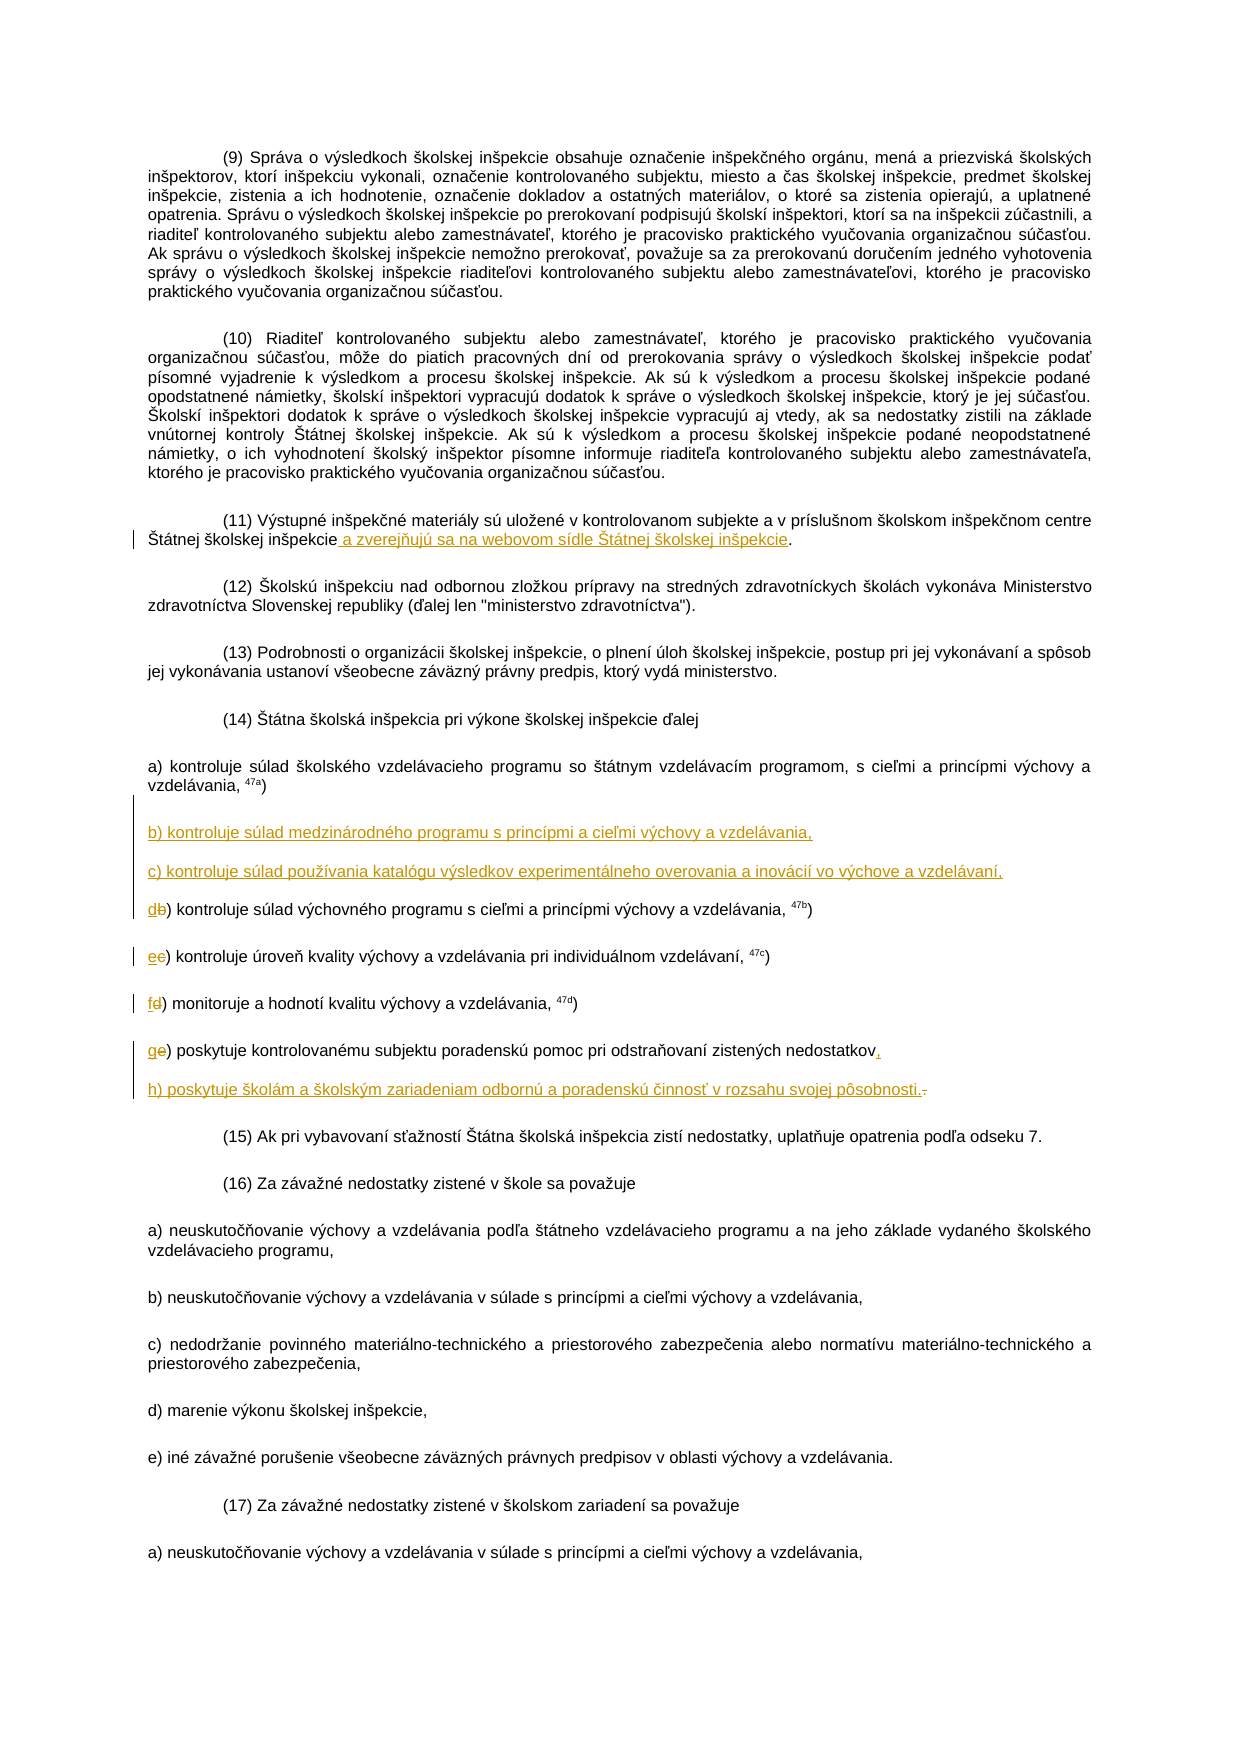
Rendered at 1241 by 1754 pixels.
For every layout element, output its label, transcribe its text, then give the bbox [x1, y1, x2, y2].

text b) neuskutočňovanie výchovy a vzdelávania v súlade s princípmi a cieľmi výchovy a vzdelávania, [148, 1287, 1092, 1307]
text e) iné závažné porušenie všeobecne záväzných právnych predpisov v oblasti výchovy a vzdelávania. [148, 1448, 1092, 1467]
text ) monitoruje a hodnotí kvalitu výchovy a vzdelávania, 47d) [148, 994, 1092, 1013]
text (16) Za závažné nedostatky zistené v škole sa považuje [148, 1174, 1092, 1193]
text c) nedodržanie povinného materiálno-technického a priestorového zabezpečenia alebo normatívu materiálno-technického a priestorového zabezpečenia, [148, 1335, 1092, 1373]
text (13) Podrobnosti o organizácii školskej inšpekcie, o plnení úloh školskej inšpekcie, postup pri jej vykonávaní a spôsob jej vykonávania ustanoví všeobecne záväzný právny predpis, ktorý vydá ministerstvo. [148, 643, 1092, 681]
text (17) Za závažné nedostatky zistené v školskom zariadení sa považuje [148, 1495, 1092, 1514]
text a) kontroluje súlad školského vzdelávacieho programu so štátnym vzdelávacím programom, s cieľmi a princípmi výchovy a vzdelávania, 47a) [148, 757, 1092, 795]
text (9) Správa o výsledkoch školskej inšpekcie obsahuje označenie inšpekčného orgánu, mená a priezviská školských inšpektorov, ktorí inšpekciu vykonali, označenie kontrolovaného subjektu, miesto a čas školskej inšpekcie, predmet školskej inšpekcie, zistenia a ich hodnotenie, označenie dokladov a ostatných materiálov, o ktoré sa zistenia opierajú, a uplatnené opatrenia. Správu o výsledkoch školskej inšpekcie po prerokovaní podpisujú školskí inšpektori, ktorí sa na inšpekcii zúčastnili, a riaditeľ kontrolovaného subjektu alebo zamestnávateľ, ktorého je pracovisko praktického vyučovania organizačnou súčasťou. Ak správu o výsledkoch školskej inšpekcie nemožno prerokovať, považuje sa za prerokovanú doručením jedného vyhotovenia správy o výsledkoch školskej inšpekcie riaditeľovi kontrolovaného subjektu alebo zamestnávateľovi, ktorého je pracovisko praktického vyučovania organizačnou súčasťou. [148, 148, 1092, 301]
text ) poskytuje kontrolovanému subjektu poradenskú pomoc pri odstraňovaní zistených nedostatkov [148, 1041, 1092, 1060]
text (15) Ak pri vybavovaní sťažností Štátna školská inšpekcia zistí nedostatky, uplatňuje opatrenia podľa odseku 7. [148, 1127, 1092, 1146]
text a) neuskutočňovanie výchovy a vzdelávania v súlade s princípmi a cieľmi výchovy a vzdelávania, [148, 1543, 1092, 1562]
text d) marenie výkonu školskej inšpekcie, [148, 1401, 1092, 1420]
text (10) Riaditeľ kontrolovaného subjektu alebo zamestnávateľ, ktorého je pracovisko praktického vyučovania organizačnou súčasťou, môže do piatich pracovných dní od prerokovania správy o výsledkoch školskej inšpekcie podať písomné vyjadrenie k výsledkom a procesu školskej inšpekcie. Ak sú k výsledkom a procesu školskej inšpekcie podané opodstatnené námietky, školskí inšpektori vypracujú dodatok k správe o výsledkoch školskej inšpekcie, ktorý je jej súčasťou. Školskí inšpektori dodatok k správe o výsledkoch školskej inšpekcie vypracujú aj vtedy, ak sa nedostatky zistili na základe vnútornej kontroly Štátnej školskej inšpekcie. Ak sú k výsledkom a procesu školskej inšpekcie podané neopodstatnené námietky, o ich vyhodnotení školský inšpektor písomne informuje riaditeľa kontrolovaného subjektu alebo zamestnávateľa, ktorého je pracovisko praktického vyučovania organizačnou súčasťou. [148, 329, 1092, 482]
text ) kontroluje súlad výchovného programu s cieľmi a princípmi výchovy a vzdelávania, 47b) [148, 900, 1092, 919]
text (12) Školskú inšpekciu nad odbornou zložkou prípravy na stredných zdravotníckych školách vykonáva Ministerstvo zdravotníctva Slovenskej republiky (ďalej len "ministerstvo zdravotníctva"). [148, 577, 1092, 615]
text a) neuskutočňovanie výchovy a vzdelávania podľa štátneho vzdelávacieho programu a na jeho základe vydaného školského vzdelávacieho programu, [148, 1221, 1092, 1259]
text ) kontroluje úroveň kvality výchovy a vzdelávania pri individuálnom vzdelávaní, 47c) [148, 947, 1092, 966]
text (11) Výstupné inšpekčné materiály sú uložené v kontrolovanom subjekte a v príslušnom školskom inšpekčnom centre Štátnej školskej inšpekcie. [148, 510, 1092, 549]
text (14) Štátna školská inšpekcia pri výkone školskej inšpekcie ďalej [148, 709, 1092, 729]
